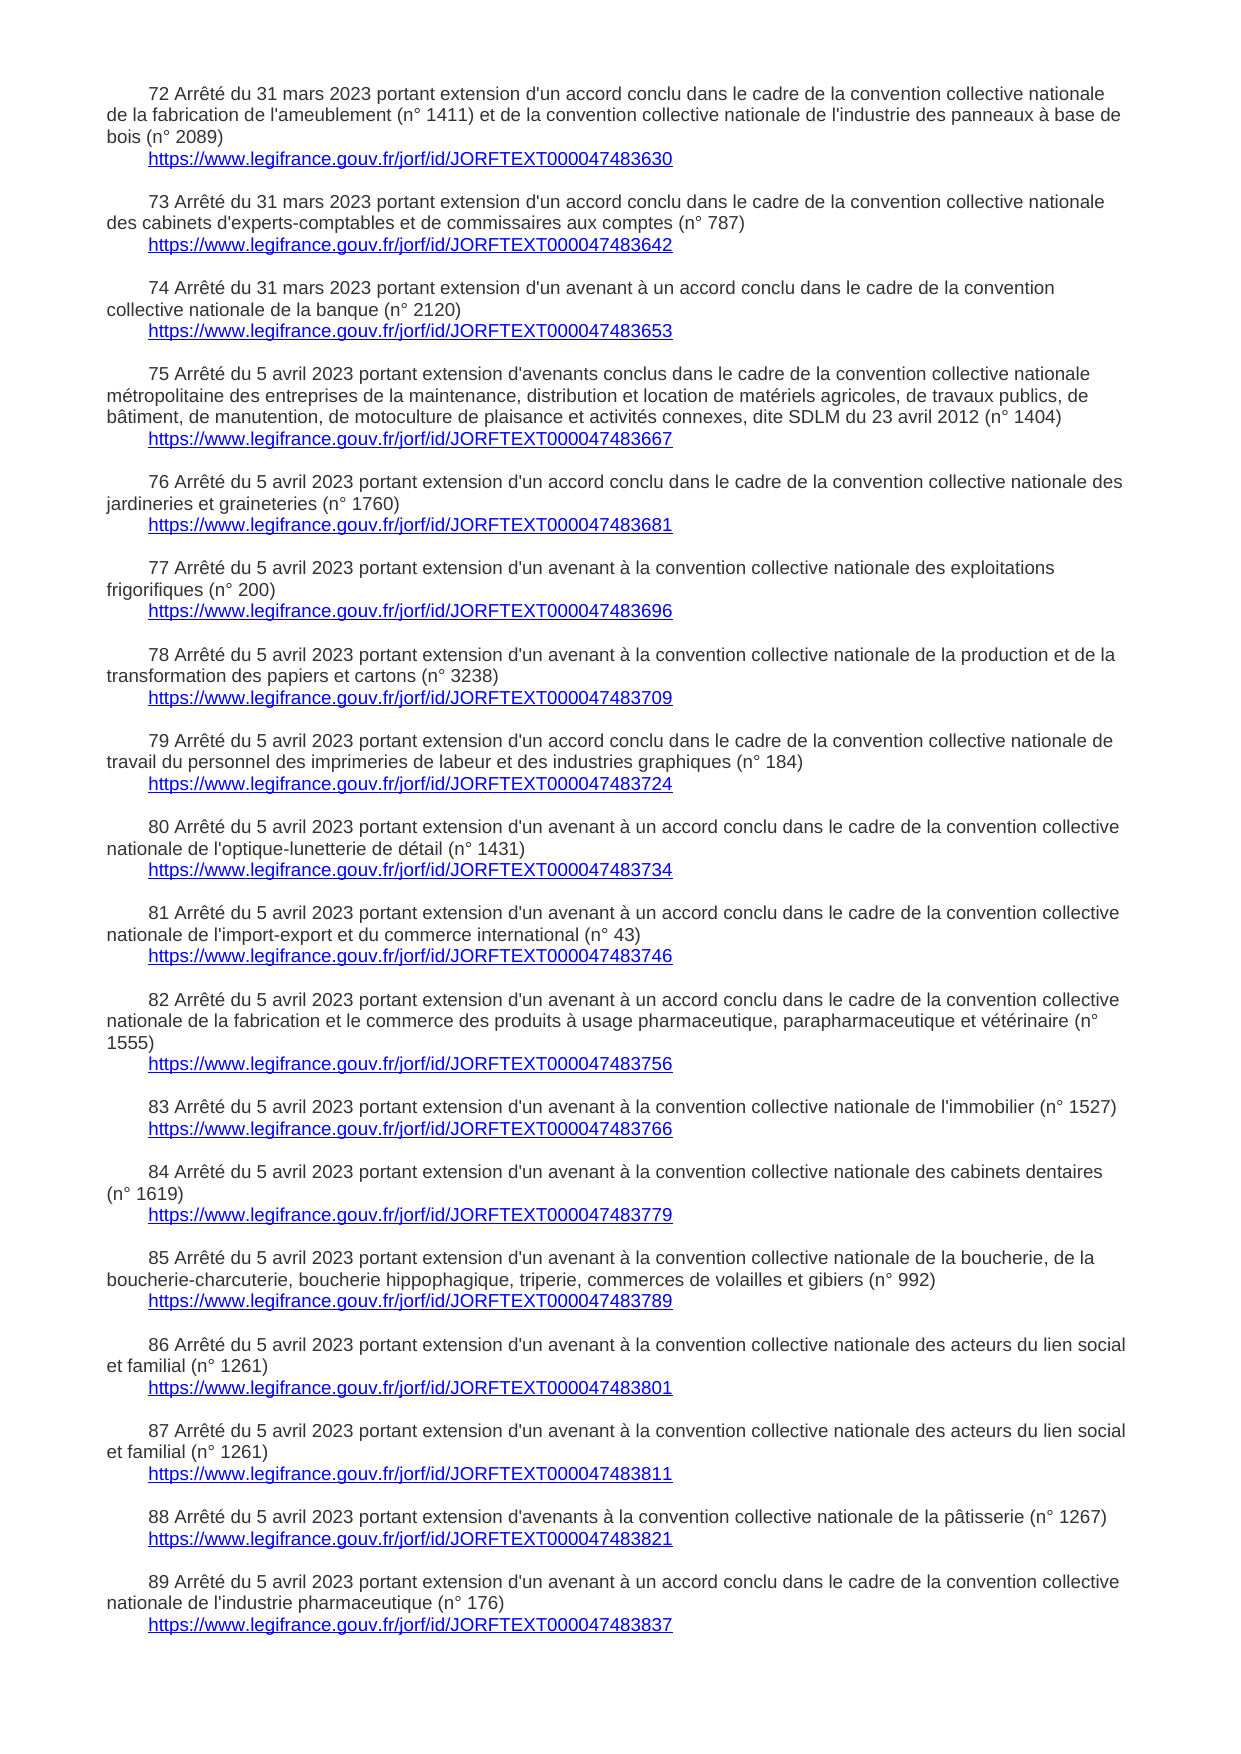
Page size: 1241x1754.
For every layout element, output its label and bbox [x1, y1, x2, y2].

text [106, 83, 1128, 1635]
